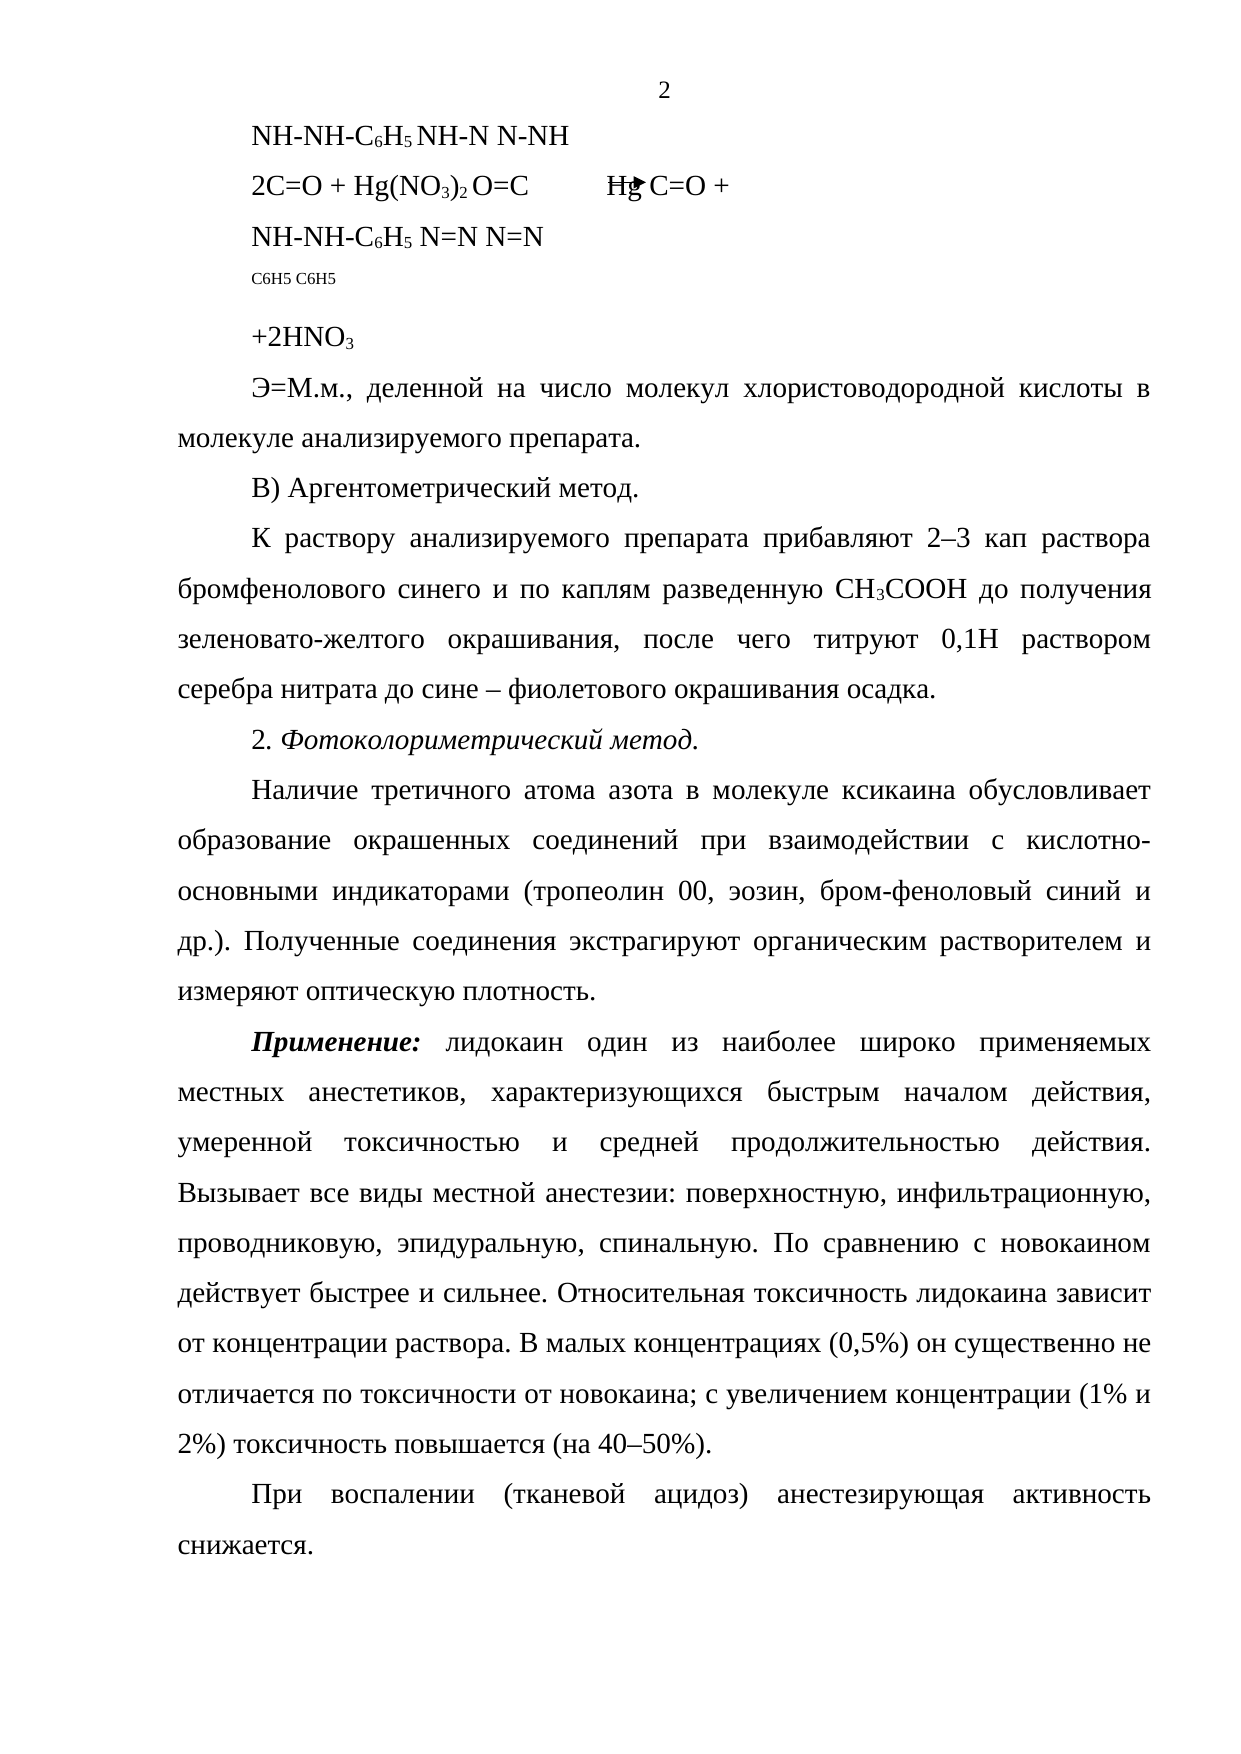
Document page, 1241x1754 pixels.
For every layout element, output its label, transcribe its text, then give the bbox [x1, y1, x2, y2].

text NH-NH-C6H5 N=N N=N [177, 219, 1152, 252]
text C6H5 C6H5 [177, 269, 1152, 303]
text 2. Фотоколориметрический метод. [177, 722, 1152, 755]
text В) Аргентометрический метод. [177, 470, 1152, 504]
text Э=М.м., деленной на число молекул хлористоводородной кислоты в молекуле анализируемого препарата. [177, 370, 1152, 453]
text При воспалении (тканевой ацидоз) анестезирующая активность снижается. [177, 1477, 1152, 1560]
text Наличие третичного атома азота в молекуле ксикаина обусловливает образование окрашенных соединений при взаимодействии с кислотно-основными индикаторами (тропеолин 00, эозин, бром-феноловый синий и др.). Полученные соединения экстрагируют органическим растворителем и измеряют оптическую плотность. [177, 772, 1152, 1007]
text 2C=O + Hg(NO3)2 O=C Hg C=O + [177, 168, 1152, 202]
text NH-NH-C6H5 NH-N N-NH [177, 118, 1152, 152]
text К раствору анализируемого препарата прибавляют 2–3 кап раствора бромфенолового синего и по каплям разведенную СН3СООН до получения зеленовато-желтого окрашивания, после чего титруют 0,1Н раствором серебра нитрата до сине – фиолетового окрашивания осадка. [177, 521, 1152, 705]
text +2HNO3 [177, 319, 1152, 353]
text Применение: лидокаин один из наиболее широко применяемых местных анестетиков, характеризующихся быстрым началом действия, умеренной токсичностью и средней продолжительностью действия. Вызывает все виды местной анестезии: поверхностную, инфильтрационную, проводниковую, эпидуральную, спинальную. По сравнению с новокаином действует быстрее и сильнее. Относительная токсичность лидокаина зависит от концентрации раствора. В малых концентрациях (0,5%) он существенно не отличается по токсичности от новокаина; с увеличением концентрации (1% и 2%) токсичность повышается (на 40–50%). [177, 1024, 1152, 1460]
